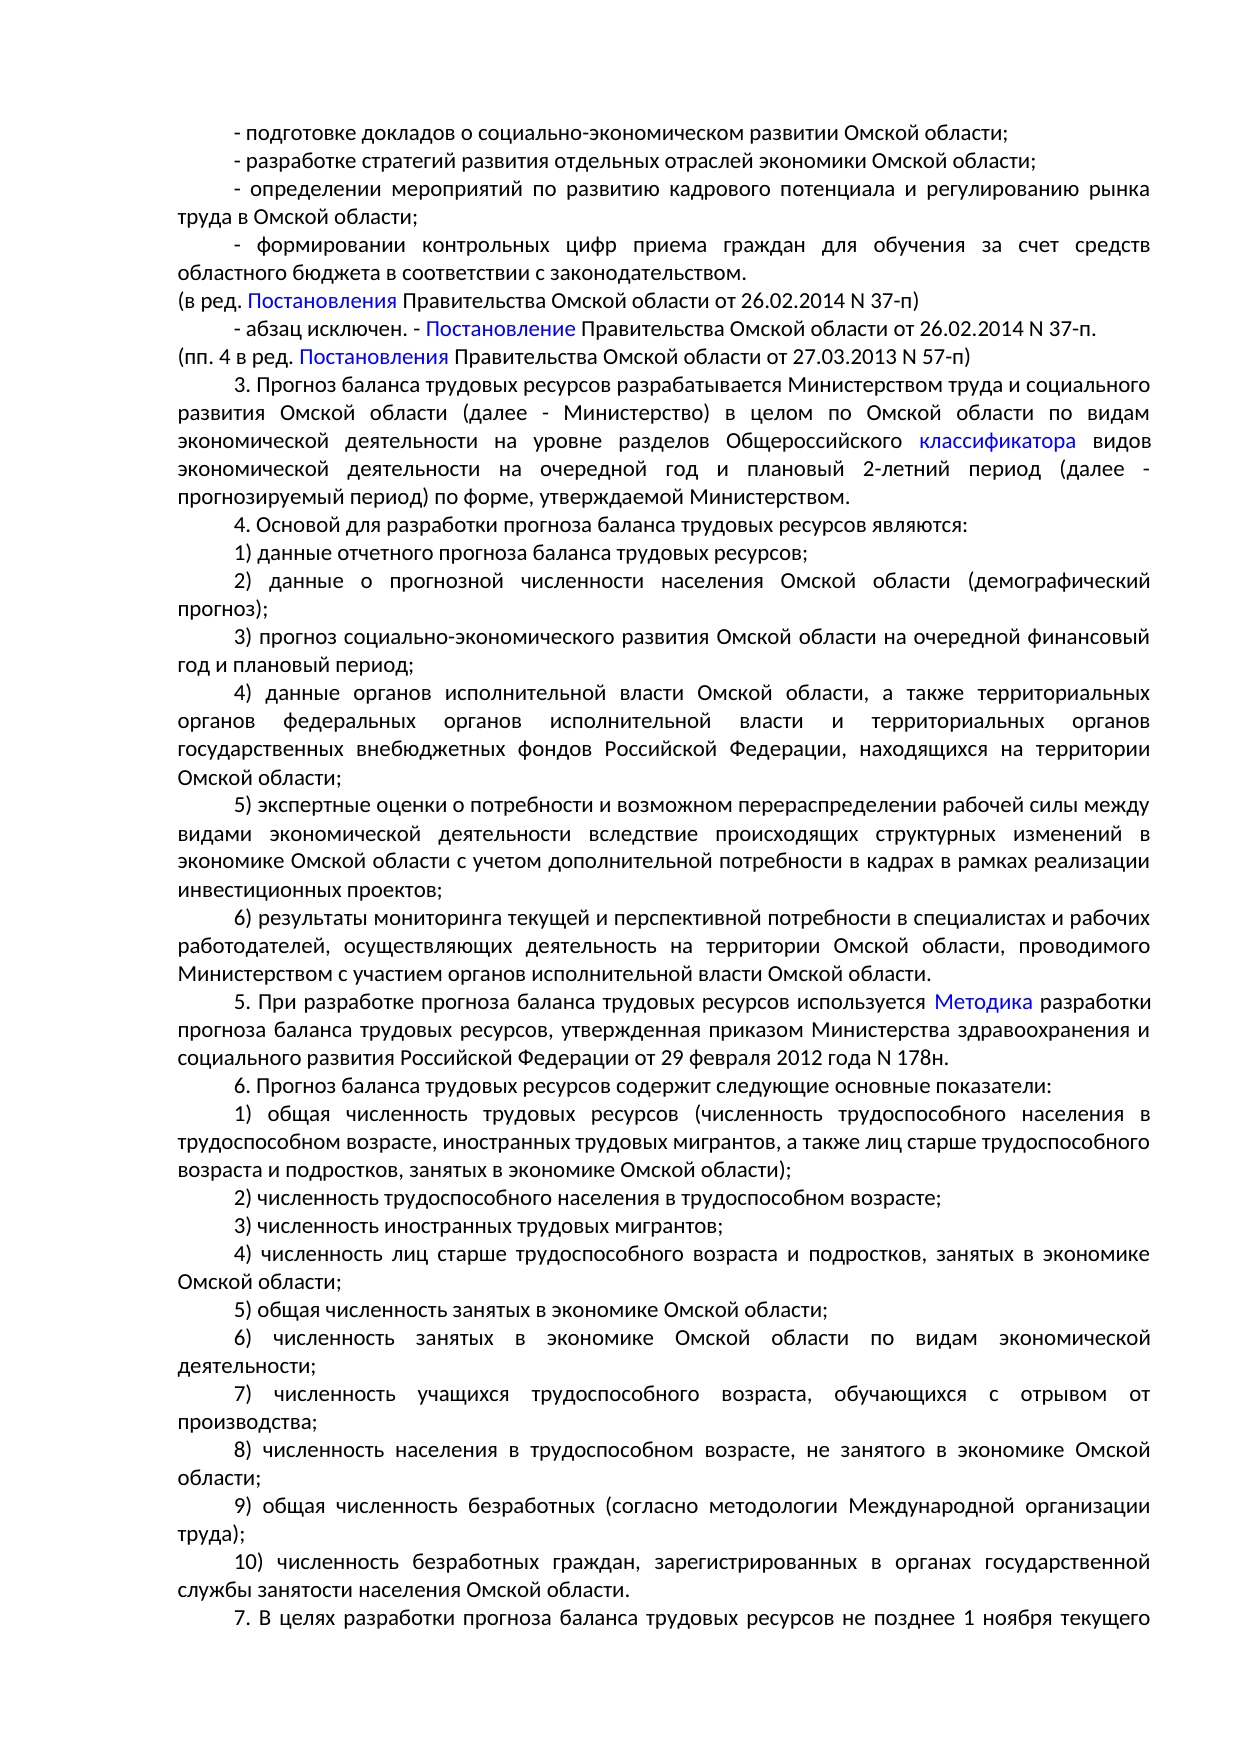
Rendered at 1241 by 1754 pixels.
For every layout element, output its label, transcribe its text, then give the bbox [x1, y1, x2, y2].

text 3) численность иностранных трудовых мигрантов; [177, 1211, 1152, 1239]
text 6. Прогноз баланса трудовых ресурсов содержит следующие основные показатели: [177, 1071, 1152, 1099]
text - определении мероприятий по развитию кадрового потенциала и регулированию рынка труда в Омской области; [177, 174, 1152, 230]
text 9) общая численность безработных (согласно методологии Международной организации труда); [177, 1491, 1152, 1547]
text 6) результаты мониторинга текущей и перспективной потребности в специалистах и рабочих работодателей, осуществляющих деятельность на территории Омской области, проводимого Министерством с участием органов исполнительной власти Омской области. [177, 903, 1152, 987]
text 2) численность трудоспособного населения в трудоспособном возрасте; [177, 1183, 1152, 1211]
text 5. При разработке прогноза баланса трудовых ресурсов используется Методика разработки прогноза баланса трудовых ресурсов, утвержденная приказом Министерства здравоохранения и социального развития Российской Федерации от 29 февраля 2012 года N 178н. [177, 987, 1152, 1071]
text 4) данные органов исполнительной власти Омской области, а также территориальных органов федеральных органов исполнительной власти и территориальных органов государственных внебюджетных фондов Российской Федерации, находящихся на территории Омской области; [177, 678, 1152, 791]
text - абзац исключен. - Постановление Правительства Омской области от 26.02.2014 N 37-п. [177, 314, 1152, 342]
text 10) численность безработных граждан, зарегистрированных в органах государственной службы занятости населения Омской области. [177, 1547, 1152, 1603]
text 4. Основой для разработки прогноза баланса трудовых ресурсов являются: [177, 510, 1152, 538]
text 1) данные отчетного прогноза баланса трудовых ресурсов; [177, 538, 1152, 566]
text 1) общая численность трудовых ресурсов (численность трудоспособного населения в трудоспособном возрасте, иностранных трудовых мигрантов, а также лиц старше трудоспособного возраста и подростков, занятых в экономике Омской области); [177, 1099, 1152, 1183]
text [177, 1603, 1152, 1631]
text 4) численность лиц старше трудоспособного возраста и подростков, занятых в экономике Омской области; [177, 1239, 1152, 1295]
text 3. Прогноз баланса трудовых ресурсов разрабатывается Министерством труда и социального развития Омской области (далее - Министерство) в целом по Омской области по видам экономической деятельности на уровне разделов Общероссийского классификатора видов экономической деятельности на очередной год и плановый 2-летний период (далее - прогнозируемый период) по форме, утверждаемой Министерством. [177, 370, 1152, 510]
text 6) численность занятых в экономике Омской области по видам экономической деятельности; [177, 1323, 1152, 1379]
text 8) численность населения в трудоспособном возрасте, не занятого в экономике Омской области; [177, 1435, 1152, 1491]
text 2) данные о прогнозной численности населения Омской области (демографический прогноз); [177, 566, 1152, 622]
text 5) экспертные оценки о потребности и возможном перераспределении рабочей силы между видами экономической деятельности вследствие происходящих структурных изменений в экономике Омской области с учетом дополнительной потребности в кадрах в рамках реализации инвестиционных проектов; [177, 791, 1152, 903]
text - формировании контрольных цифр приема граждан для обучения за счет средств областного бюджета в соответствии с законодательством. [177, 230, 1152, 286]
text (пп. 4 в ред. Постановления Правительства Омской области от 27.03.2013 N 57-п) [177, 342, 1152, 370]
text (в ред. Постановления Правительства Омской области от 26.02.2014 N 37-п) [177, 286, 1152, 314]
text - разработке стратегий развития отдельных отраслей экономики Омской области; [177, 146, 1152, 174]
text 7) численность учащихся трудоспособного возраста, обучающихся с отрывом от производства; [177, 1379, 1152, 1435]
text 3) прогноз социально-экономического развития Омской области на очередной финансовый год и плановый период; [177, 622, 1152, 678]
text - подготовке докладов о социально-экономическом развитии Омской области; [177, 118, 1152, 146]
text 5) общая численность занятых в экономике Омской области; [177, 1295, 1152, 1323]
